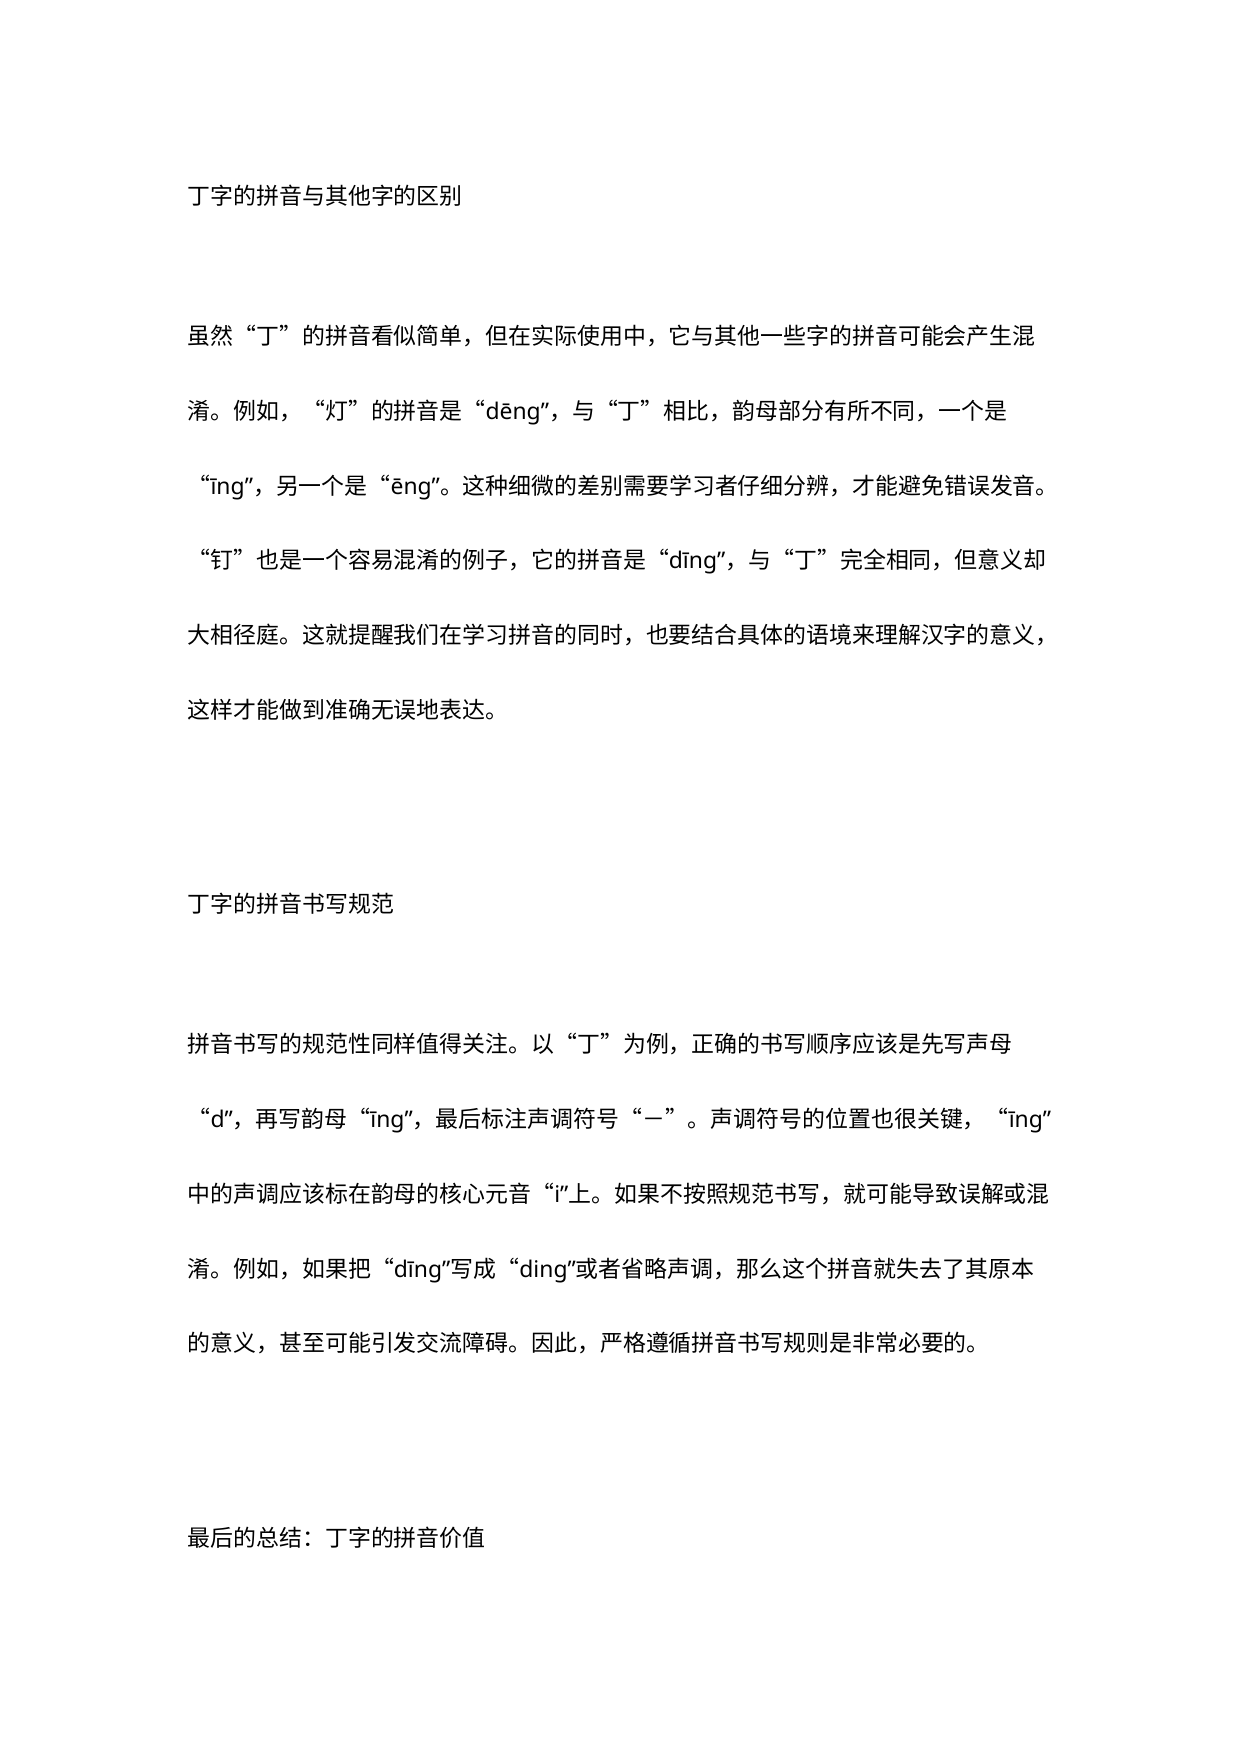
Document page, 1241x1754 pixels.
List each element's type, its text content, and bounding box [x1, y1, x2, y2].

text 丁字的拼音与其他字的区别 [187, 162, 1053, 227]
text 丁字的拼音书写规范 [187, 870, 1053, 935]
text 最后的总结：丁字的拼音价值 [187, 1503, 1053, 1568]
text 拼音书写的规范性同样值得关注。以“丁”为例，正确的书写顺序应该是先写声母“d”，再写韵母“īng”，最后标注声调符号“－”。声调符号的位置也很关键，“īng”中的声调应该标在韵母的核心元音“i”上。如果不按照规范书写，就可能导致误解或混淆。例如，如果把“dīng”写成“ding”或者省略声调，那么这个拼音就失去了其原本的意义，甚至可能引发交流障碍。因此，严格遵循拼音书写规则是非常必要的。 [187, 1011, 1053, 1374]
text 虽然“丁”的拼音看似简单，但在实际使用中，它与其他一些字的拼音可能会产生混淆。例如，“灯”的拼音是“dēng”，与“丁”相比，韵母部分有所不同，一个是“īng”，另一个是“ēng”。这种细微的差别需要学习者仔细分辨，才能避免错误发音。“钉”也是一个容易混淆的例子，它的拼音是“dīng”，与“丁”完全相同，但意义却大相径庭。这就提醒我们在学习拼音的同时，也要结合具体的语境来理解汉字的意义，这样才能做到准确无误地表达。 [187, 302, 1053, 741]
